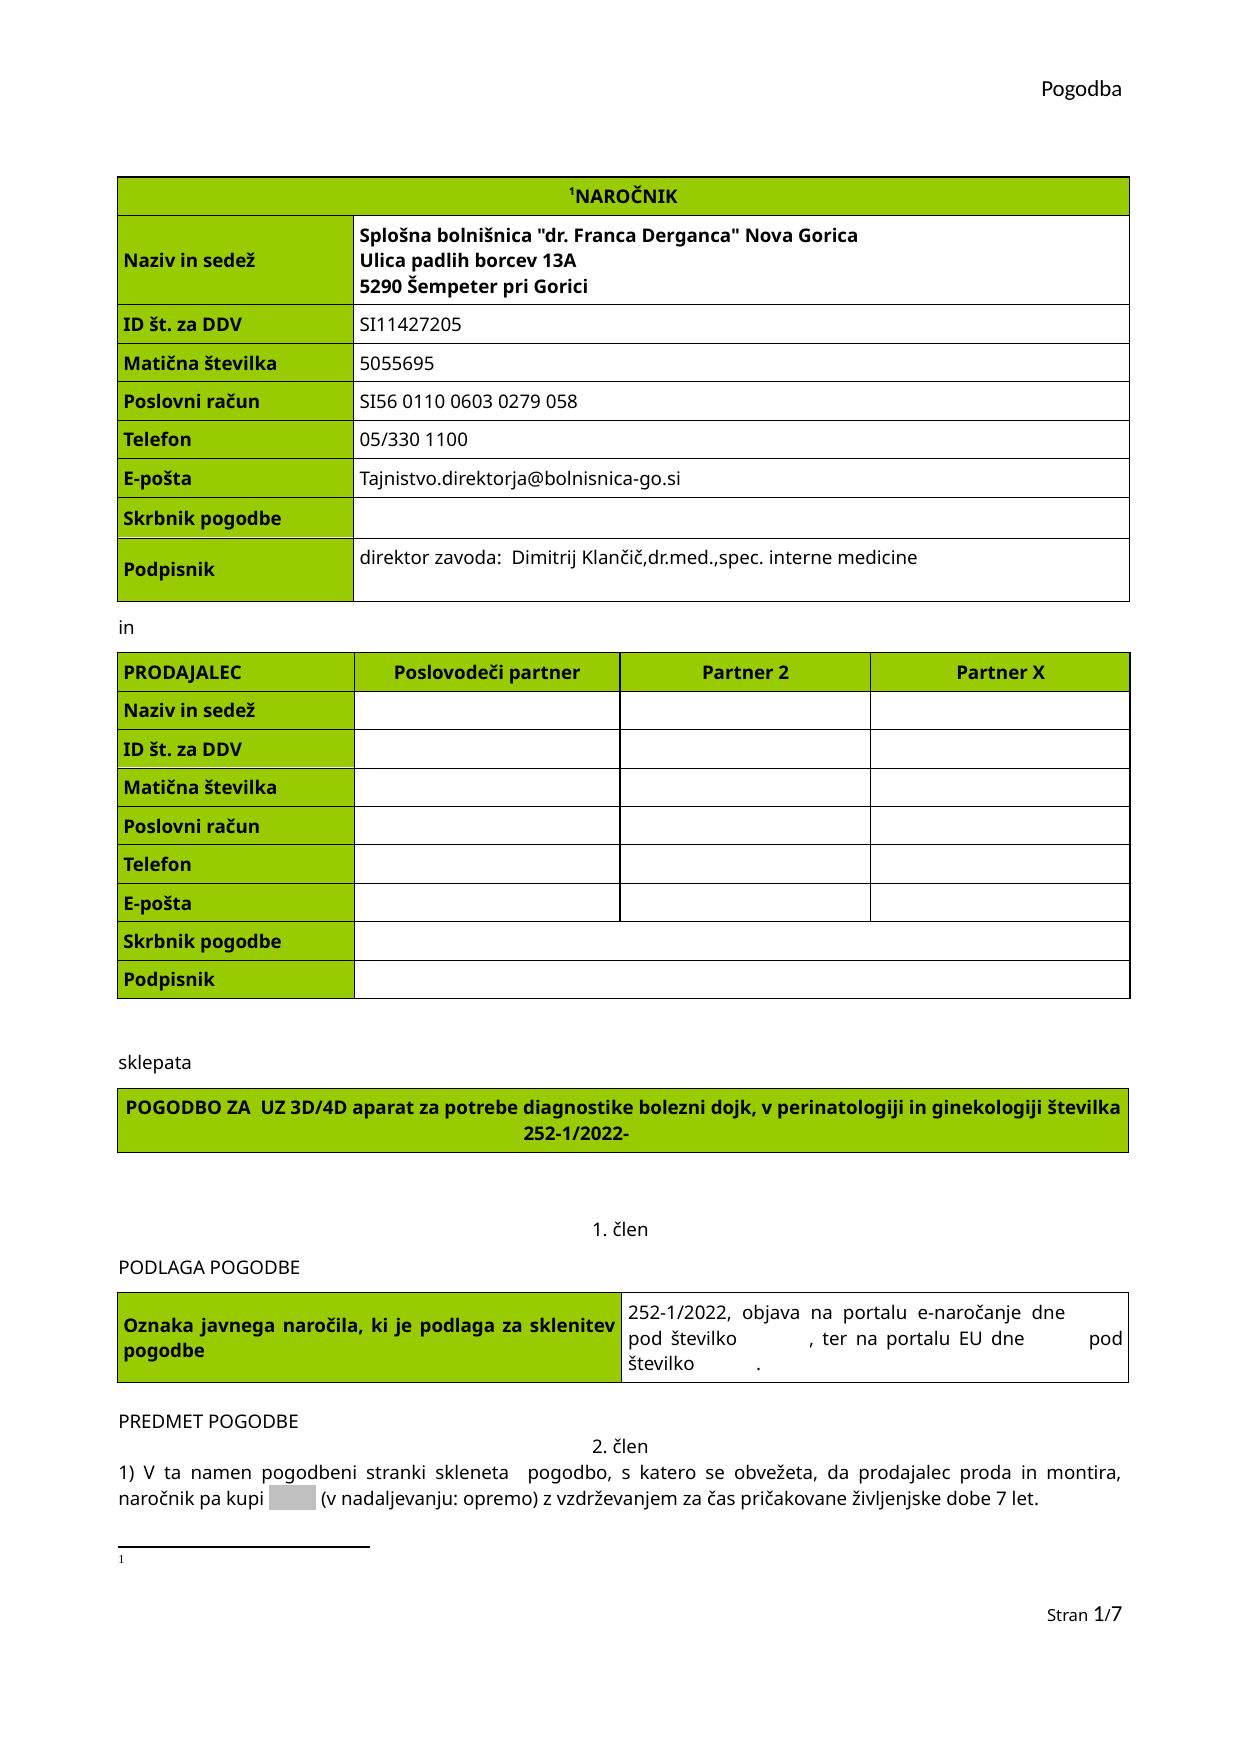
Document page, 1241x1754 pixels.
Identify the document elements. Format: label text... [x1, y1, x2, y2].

table_cell [354, 498, 1129, 537]
table_cell [871, 807, 1129, 844]
table_cell [621, 807, 870, 844]
table_cell [355, 961, 1129, 998]
text in [118, 614, 1122, 640]
table_cell [871, 730, 1129, 767]
table_cell ID št. za DDV [118, 305, 353, 343]
table_cell E-pošta [118, 459, 353, 497]
table_cell [355, 807, 619, 844]
text 1) V ta namen pogodbeni stranki skleneta pogodbo, s katero se obvežeta, da prodajalec proda in montira, naročnik pa kupi (v nadaljevanju: opremo) z vzdrževanjem za čas pričakovane življenjske dobe 7 let. [118, 1459, 1122, 1510]
table_header Partner X [871, 653, 1129, 691]
table_cell [355, 884, 619, 921]
table_cell 5055695 [354, 344, 1129, 381]
table_cell [621, 692, 870, 729]
table_cell Poslovni račun [118, 807, 354, 844]
table_cell Splošna bolnišnica "dr. Franca Derganca" Nova Gorica Ulica padlih borcev 13A 5290 Šempeter pri Gorici [354, 216, 1129, 304]
table_cell [871, 845, 1129, 883]
table_cell Podpisnik [118, 539, 353, 601]
table_cell [871, 692, 1129, 729]
table_cell Naziv in sedež [118, 692, 354, 729]
table_cell Matična številka [118, 769, 354, 806]
table_cell Telefon [118, 421, 353, 458]
table_cell Matična številka [118, 344, 353, 381]
table_cell SI56 0110 0603 0279 058 [354, 382, 1129, 420]
table_cell Tajnistvo.direktorja@bolnisnica-go.si [354, 459, 1129, 497]
table_cell ID št. za DDV [118, 730, 354, 767]
text 2. člen [118, 1434, 1122, 1459]
table_cell [871, 884, 1129, 921]
table_cell Skrbnik pogodbe [118, 922, 354, 960]
table_header 252-1/2022, objava na portalu e-naročanje dne pod številko , ter na portalu EU dne pod številko . [622, 1293, 1128, 1382]
table_cell Poslovni račun [118, 382, 353, 420]
table_cell SI11427205 [354, 305, 1129, 343]
table_header Oznaka javnega naročila, ki je podlaga za sklenitev pogodbe [118, 1293, 621, 1382]
table_header NAROČNIK [118, 178, 1129, 215]
table_header POGODBO ZA UZ 3D/4D aparat za potrebe diagnostike bolezni dojk, v perinatologiji in ginekologiji številka 252-1/2022- [118, 1089, 1128, 1152]
table_cell [621, 884, 870, 921]
table_cell [355, 845, 619, 883]
text 1. člen [118, 1216, 1122, 1242]
table_header Poslovodeči partner [355, 653, 619, 691]
table_cell Naziv in sedež [118, 216, 353, 304]
text sklepata [118, 1050, 1122, 1075]
table_cell Skrbnik pogodbe [118, 498, 353, 537]
table_cell [355, 692, 619, 729]
table_cell [871, 769, 1129, 806]
table_cell Podpisnik [118, 961, 354, 998]
text PODLAGA POGODBE [118, 1254, 1122, 1280]
table_cell [621, 730, 870, 767]
table_cell 05/330 1100 [354, 421, 1129, 458]
table_cell [355, 922, 1129, 960]
text PREDMET POGODBE [118, 1408, 1122, 1434]
table_header Partner 2 [621, 653, 870, 691]
table_cell direktor zavoda: Dimitrij Klančič,dr.med.,spec. interne medicine [354, 539, 1129, 601]
table_cell E-pošta [118, 884, 354, 921]
table_cell Telefon [118, 845, 354, 883]
table_cell [621, 845, 870, 883]
table_cell [355, 730, 619, 767]
table_cell [621, 769, 870, 806]
table_header PRODAJALEC [118, 653, 354, 691]
table_cell [355, 769, 619, 806]
